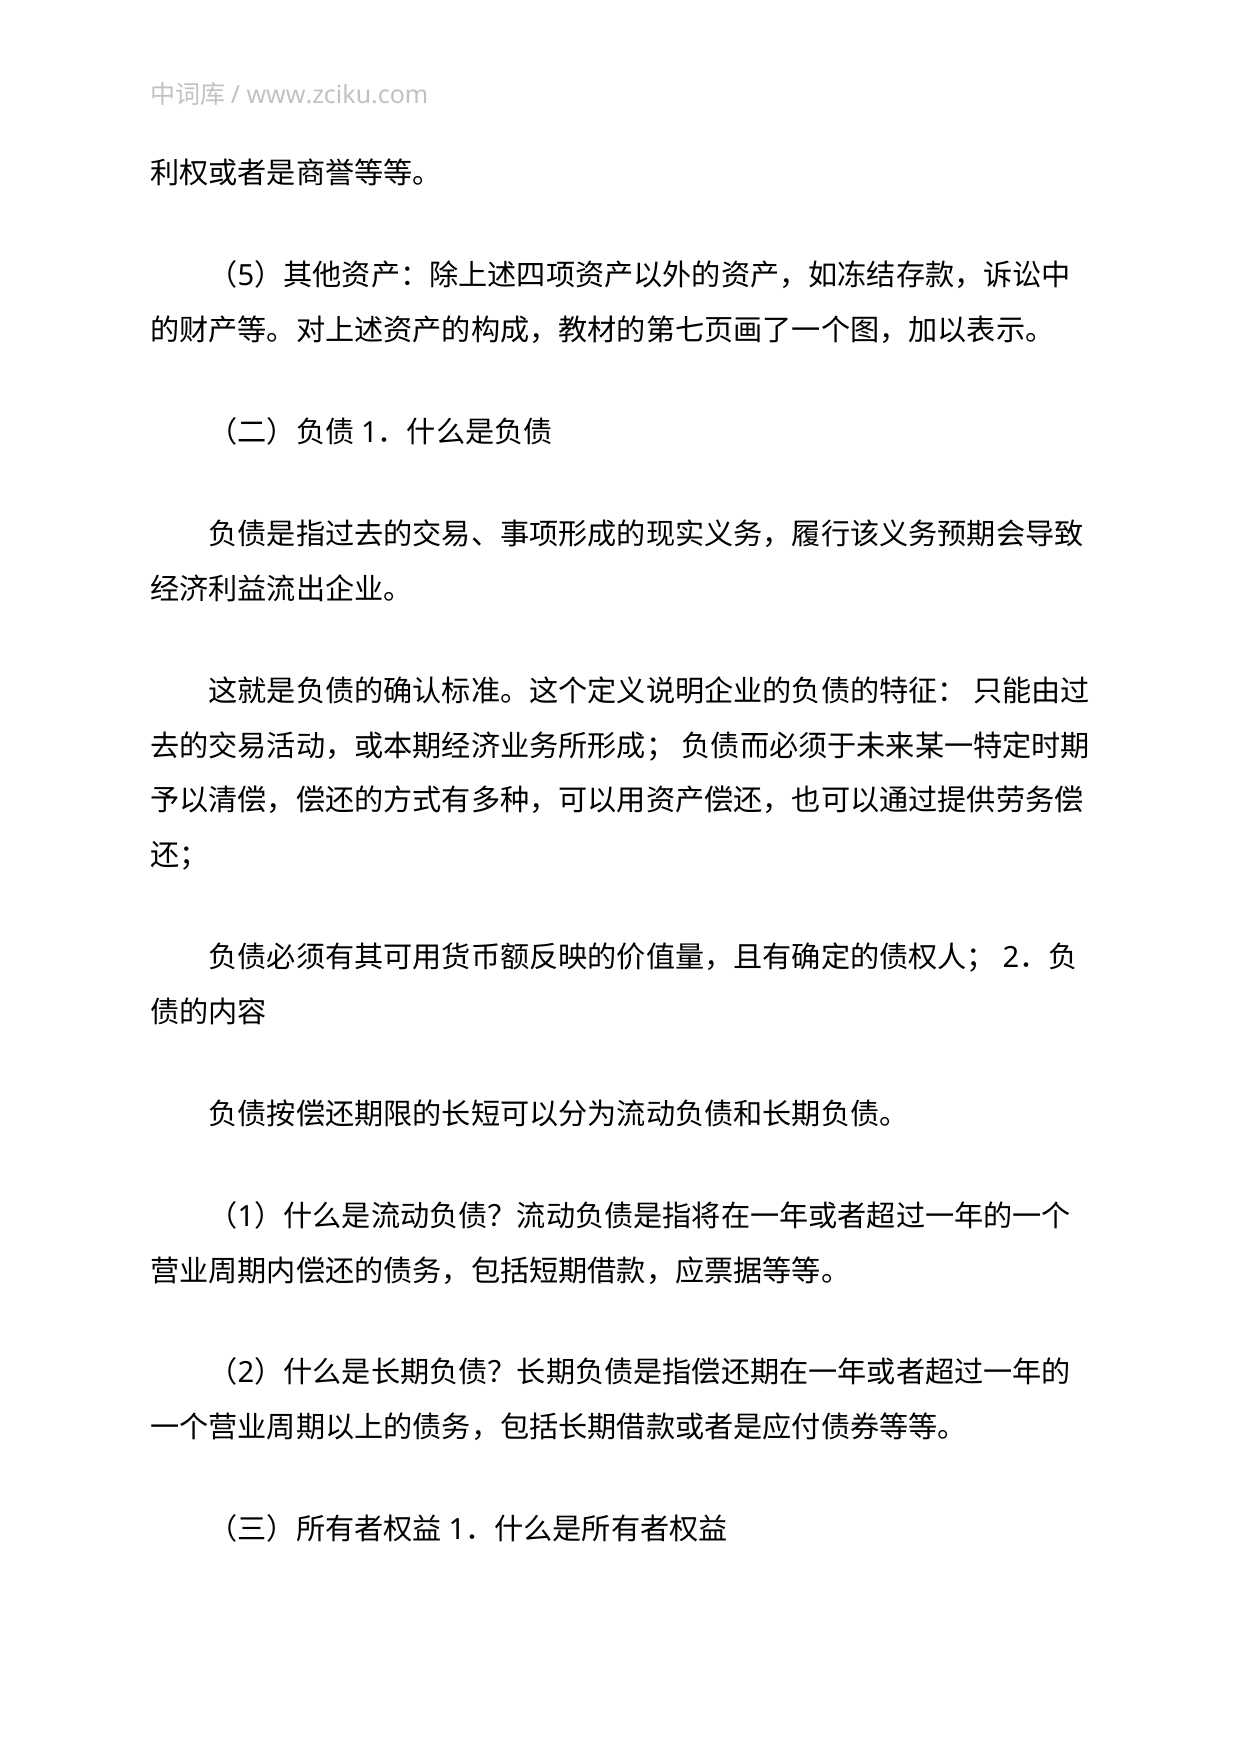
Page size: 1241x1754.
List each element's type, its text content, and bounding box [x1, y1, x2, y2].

text 这就是负债的确认标准。这个定义说明企业的负债的特征： 只能由过去的交易活动，或本期经济业务所形成； 负债而必须于未来某一特定时期予以清偿，偿还的方式有多种，可以用资产偿还，也可以通过提供劳务偿还； [150, 667, 1090, 874]
text 负债按偿还期限的长短可以分为流动负债和长期负债。 [150, 1090, 1090, 1133]
text 负债是指过去的交易、事项形成的现实义务，履行该义务预期会导致经济利益流出企业。 [150, 511, 1090, 608]
text （二）负债 1．什么是负债 [150, 408, 1090, 451]
text 负债必须有其可用货币额反映的价值量，且有确定的债权人； 2．负债的内容 [150, 934, 1090, 1031]
text （5）其他资产：除上述四项资产以外的资产，如冻结存款，诉讼中的财产等。对上述资产的构成，教材的第七页画了一个图，加以表示。 [150, 252, 1090, 349]
text （三）所有者权益 1．什么是所有者权益 [150, 1506, 1090, 1548]
text （2）什么是长期负债？长期负债是指偿还期在一年或者超过一年的一个营业周期以上的债务，包括长期借款或者是应付债券等等。 [150, 1349, 1090, 1446]
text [150, 150, 1090, 192]
text （1）什么是流动负债？流动负债是指将在一年或者超过一年的一个营业周期内偿还的债务，包括短期借款，应票据等等。 [150, 1192, 1090, 1289]
